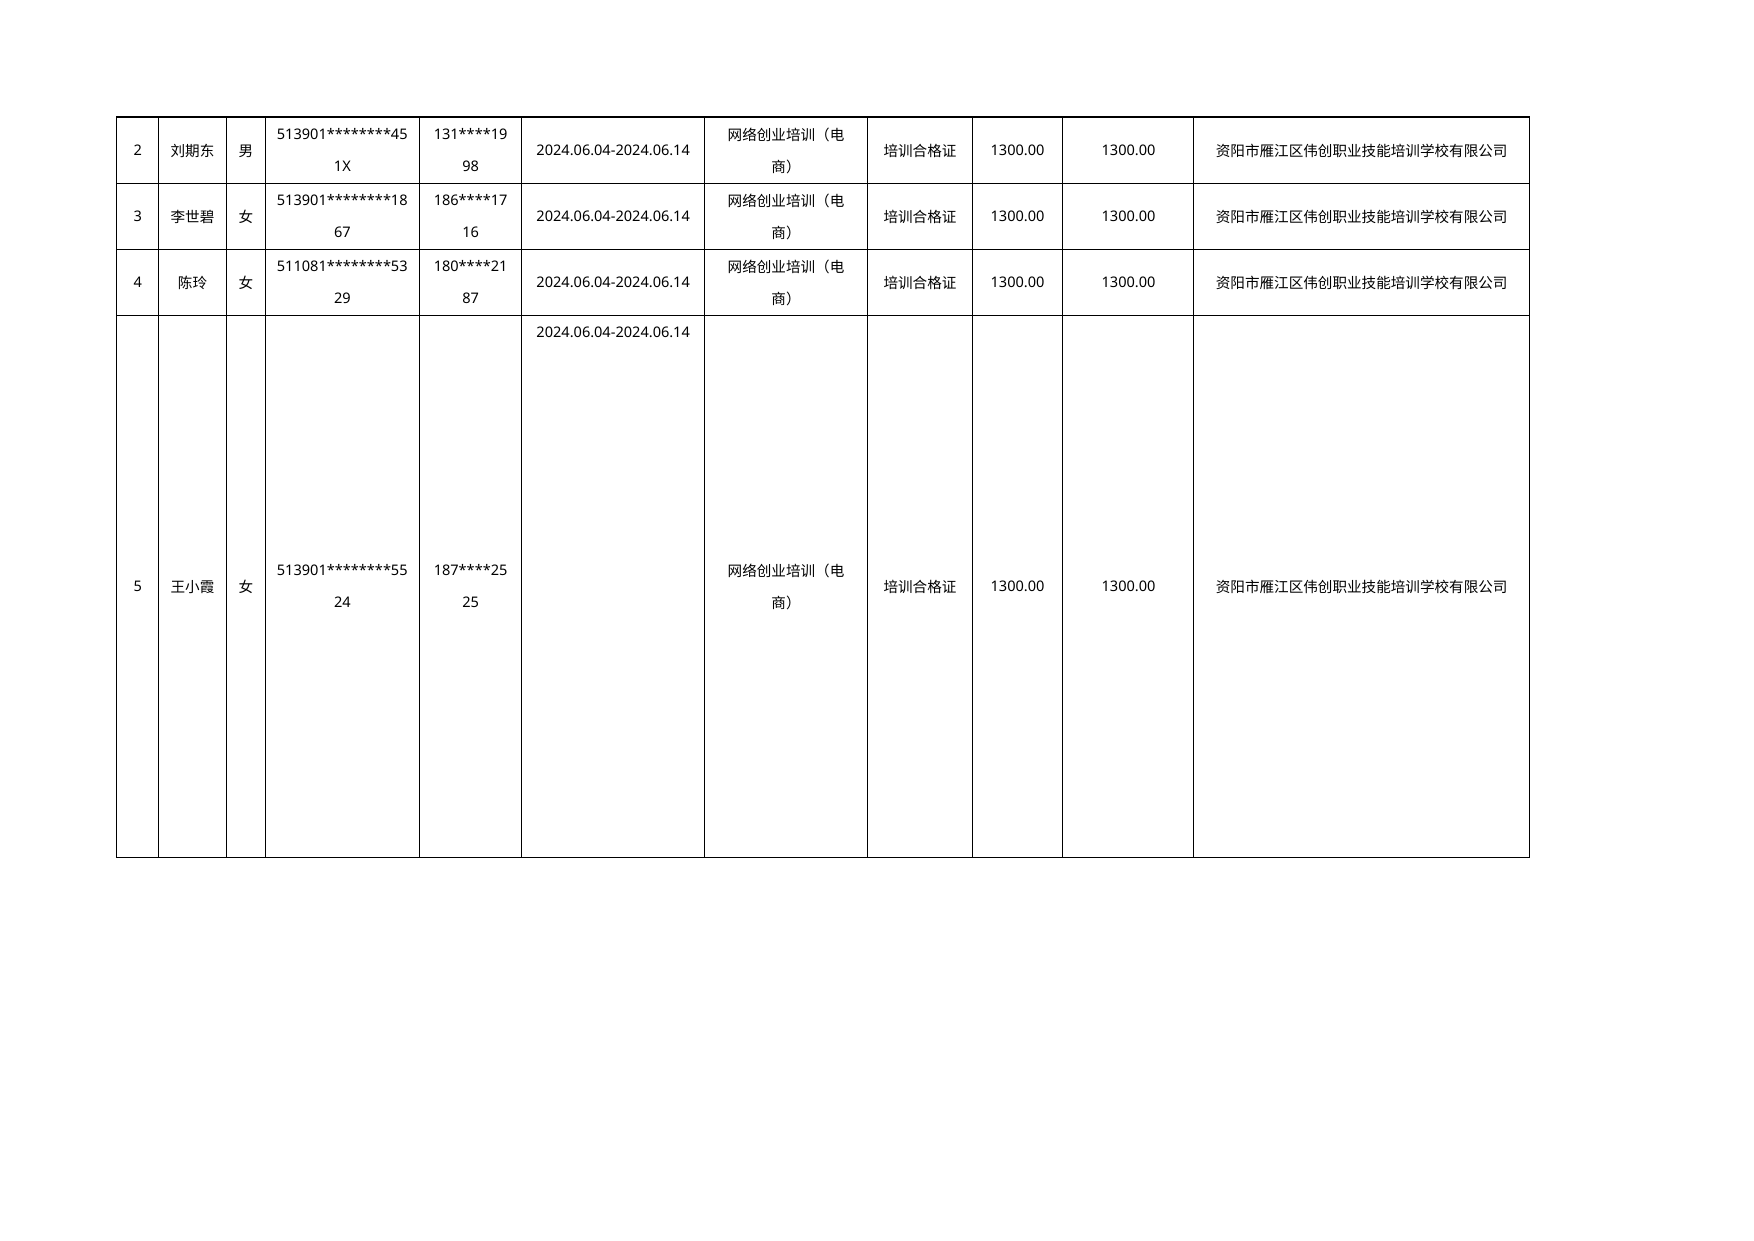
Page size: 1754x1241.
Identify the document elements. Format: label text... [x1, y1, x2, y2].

table_cell 网络创业培训（电商） [705, 250, 867, 314]
table_cell 1300.00 [1063, 316, 1193, 857]
table_cell 1300.00 [973, 184, 1062, 248]
table_cell 186****1716 [420, 184, 521, 248]
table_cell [1194, 118, 1529, 182]
table_cell 网络创业培训（电商） [705, 316, 867, 857]
table_cell 培训合格证 [868, 316, 972, 857]
table_cell 3 [117, 184, 158, 248]
table_cell 180****2187 [420, 250, 521, 314]
table_cell 培训合格证 [868, 250, 972, 314]
picture [533, 315, 584, 857]
table_cell 513901********1867 [266, 184, 419, 248]
table_cell 资阳市雁江区伟创职业技能培训学校有限公司 [1194, 316, 1529, 857]
table_cell 1300.00 [973, 316, 1062, 857]
table_cell 陈玲 [159, 250, 226, 314]
table_cell 资阳市雁江区伟创职业技能培训学校有限公司 [1194, 184, 1529, 248]
table_cell 培训合格证 [868, 118, 972, 182]
table_cell 187****2525 [420, 316, 521, 857]
table_cell 1300.00 [1063, 184, 1193, 248]
table_cell 5 [117, 316, 158, 857]
table_cell 513901********5524 [266, 316, 419, 857]
table_cell 李世碧 [159, 184, 226, 248]
table_cell 131****1998 [420, 118, 521, 182]
table_cell 女 [227, 316, 265, 857]
table_cell 2024.06.04-2024.06.14 [522, 250, 704, 314]
table_cell 4 [117, 250, 158, 314]
table_cell 1300.00 [973, 118, 1062, 182]
table_cell 511081********5329 [266, 250, 419, 314]
table_cell 2024.06.04-2024.06.14 [522, 184, 704, 248]
table_cell 刘期东 [159, 118, 226, 182]
table_cell 培训合格证 [868, 184, 972, 248]
table_cell 网络创业培训（电商） [705, 118, 867, 182]
table_cell 2024.06.04-2024.06.14 [584, 316, 704, 857]
table_cell 王小霞 [159, 316, 226, 857]
table_cell 1300.00 [973, 250, 1062, 314]
table_cell 1300.00 [1063, 118, 1193, 182]
table_cell 女 [227, 250, 265, 314]
table_cell 2 [117, 118, 158, 182]
table_cell 513901********451X [266, 118, 419, 182]
table_cell 1300.00 [1063, 250, 1193, 314]
table_cell 男 [227, 118, 265, 182]
table_cell 2024.06.04-2024.06.14 [522, 118, 704, 182]
table_cell 资阳市雁江区伟创职业技能培训学校有限公司 [1194, 250, 1529, 314]
table_cell 女 [227, 184, 265, 248]
table_cell 网络创业培训（电商） [705, 184, 867, 248]
